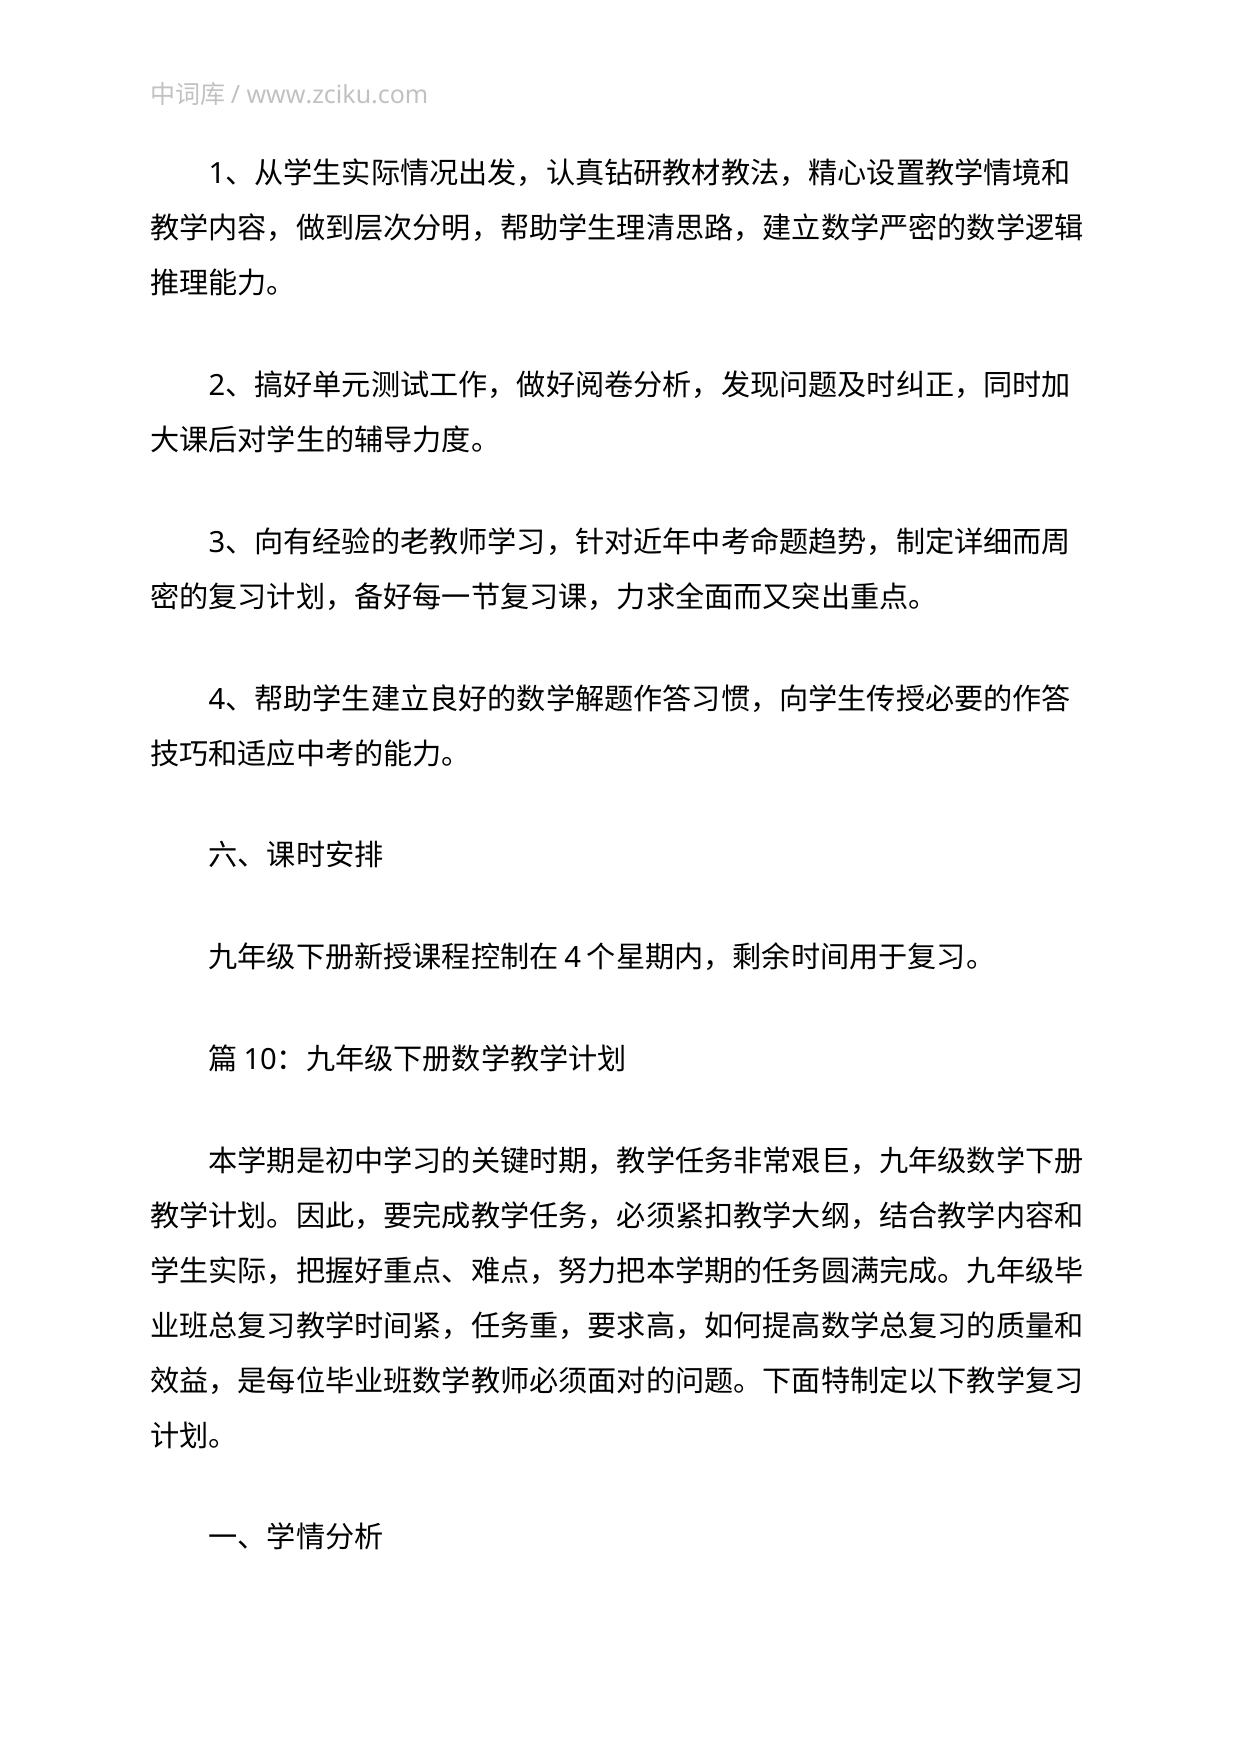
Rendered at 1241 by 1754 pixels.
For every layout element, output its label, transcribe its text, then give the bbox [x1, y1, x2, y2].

text 篇10：九年级下册数学教学计划 [150, 1036, 1090, 1078]
text 本学期是初中学习的关键时期，教学任务非常艰巨，九年级数学下册教学计划。因此，要完成教学任务，必须紧扣教学大纲，结合教学内容和学生实际，把握好重点、难点，努力把本学期的任务圆满完成。九年级毕业班总复习教学时间紧，任务重，要求高，如何提高数学总复习的质量和效益，是每位毕业班数学教师必须面对的问题。下面特制定以下教学复习计划。 [150, 1138, 1090, 1454]
text 六、课时安排 [150, 832, 1090, 874]
text 九年级下册新授课程控制在4个星期内，剩余时间用于复习。 [150, 934, 1090, 976]
text 2、搞好单元测试工作，做好阅卷分析，发现问题及时纠正，同时加大课后对学生的辅导力度。 [150, 362, 1090, 459]
text 4、帮助学生建立良好的数学解题作答习惯，向学生传授必要的作答技巧和适应中考的能力。 [150, 675, 1090, 772]
text 1、从学生实际情况出发，认真钻研教材教法，精心设置教学情境和教学内容，做到层次分明，帮助学生理清思路，建立数学严密的数学逻辑推理能力。 [150, 150, 1090, 302]
text 一、学情分析 [150, 1514, 1090, 1556]
text 3、向有经验的老教师学习，针对近年中考命题趋势，制定详细而周密的复习计划，备好每一节复习课，力求全面而又突出重点。 [150, 518, 1090, 616]
